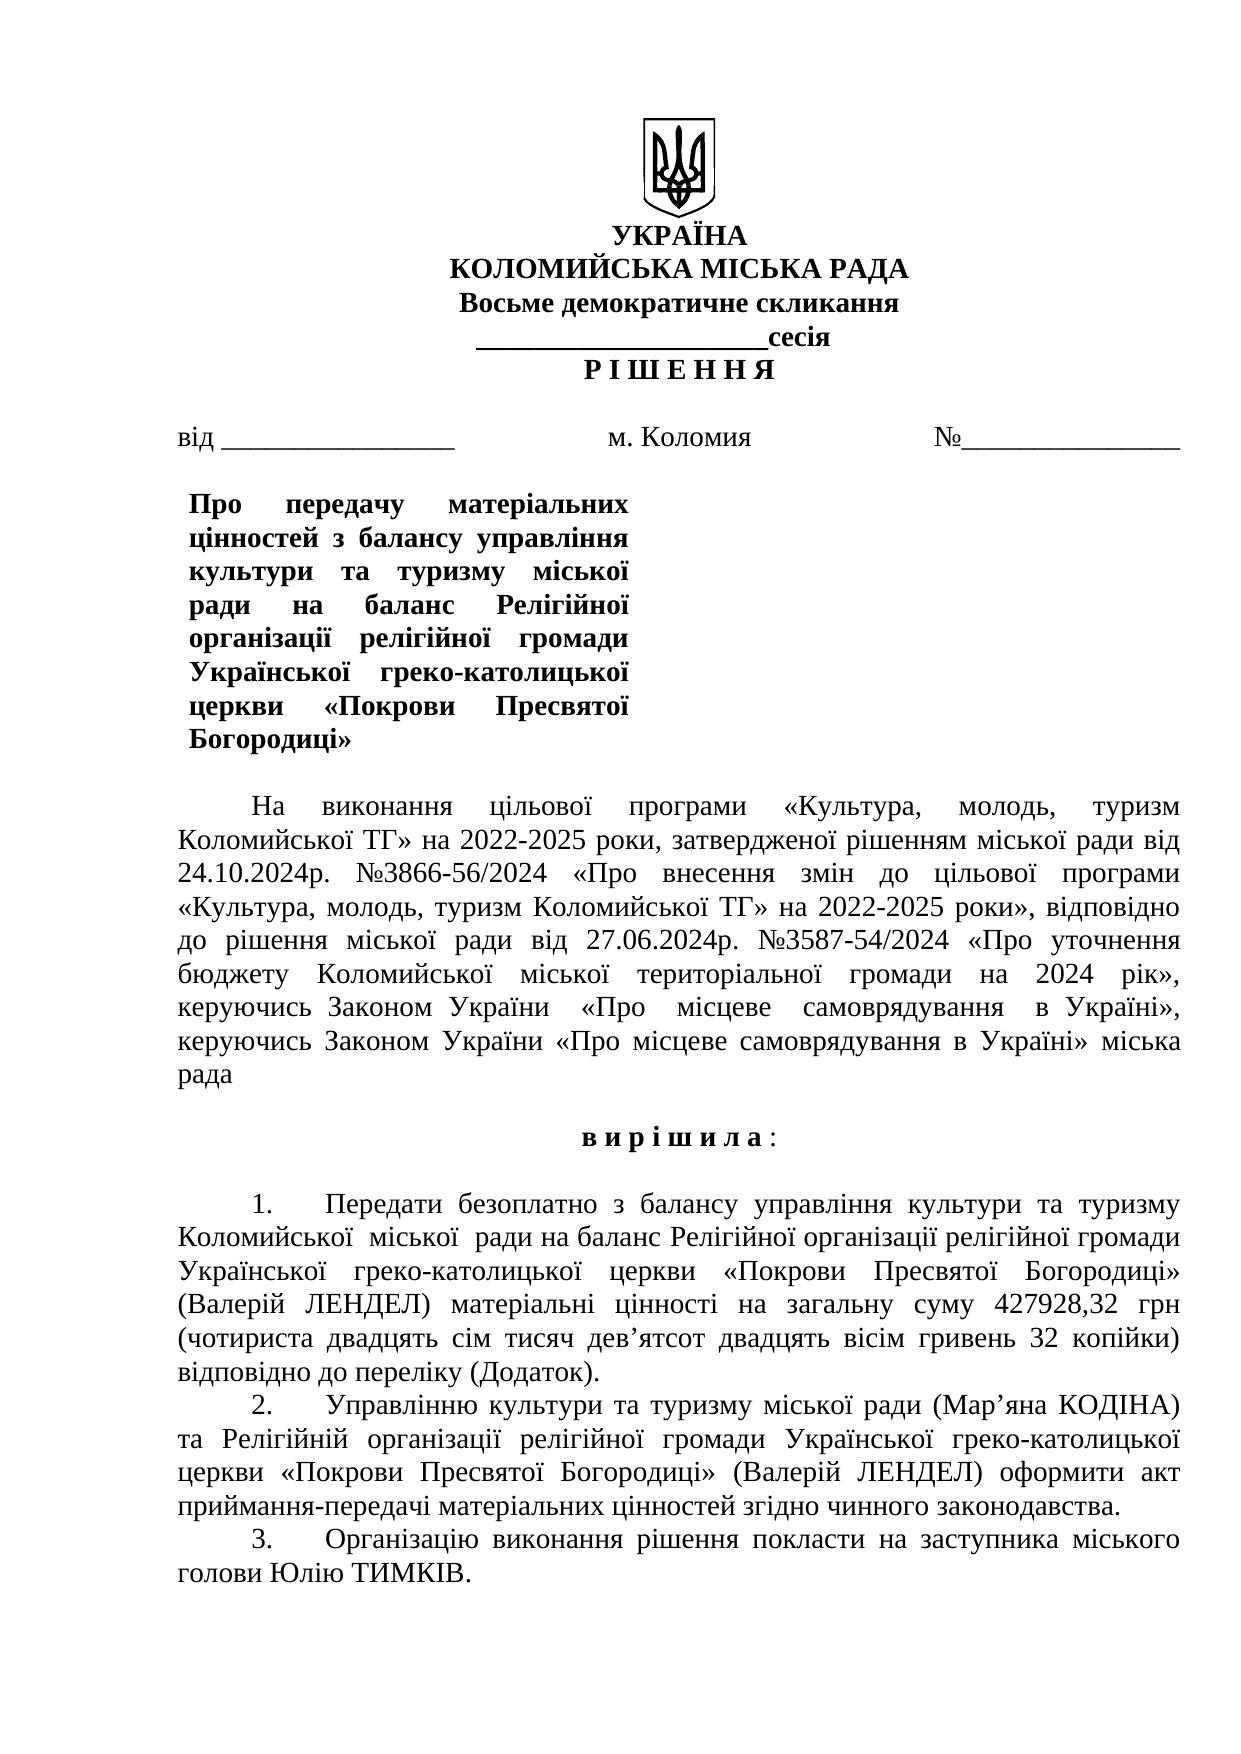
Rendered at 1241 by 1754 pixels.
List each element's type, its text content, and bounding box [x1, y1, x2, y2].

text Р І Ш Е Н Н Я [177, 352, 1181, 386]
text ____________________сесія [177, 319, 1181, 352]
text 3. Організацію виконання рішення покласти на заступника міського голови Юлію ТИМКІВ. [177, 1521, 1181, 1588]
text від ________________ м. Коломия №_______________ [177, 419, 1181, 453]
text Восьме демократичне скликання [177, 285, 1181, 319]
list Передати безоплатно з балансу управління культури та туризму Коломийської міської ради на баланс Релігійної організації релігійної громади Української греко-католицької церкви «Покрови Пресвятої Богородиці» (Валерій ЛЕНДЕЛ) матеріальні цінності на загальну суму 427928,32 грн (чотириста двадцять сім тисяч дев’ятсот двадцять вісім гривень 32 копійки) відповідно до переліку (Додаток). [177, 1186, 1181, 1387]
table_header Про передачу матеріальних цінностей з балансу управління культури та туризму міської ради на баланс Релігійної організації релігійної громади Української греко-католицької церкви «Покрови Пресвятої Богородиці» [177, 486, 640, 755]
text КОЛОМИЙСЬКА МІСЬКА РАДА [177, 252, 1181, 285]
text в и р і ш и л а : [177, 1119, 1181, 1152]
text УКРАЇНА [177, 218, 1181, 252]
text На виконання цільової програми «Культура, молодь, туризм Коломийської ТГ» на 2022-2025 роки, затвердженої рішенням міської ради від 24.10.2024р. №3866-56/2024 «Про внесення змін до цільової програми «Культура, молодь, туризм Коломийської ТГ» на 2022-2025 роки», відповідно до рішення міської ради від 27.06.2024р. №3587-54/2024 «Про уточнення бюджету Коломийської міської територіальної громади на 2024 рік», керуючись Законом України «Про місцеве самоврядування в Україні», керуючись Законом України «Про місцеве самоврядування в Україні» міська рада [177, 788, 1181, 1090]
text 2. Управлінню культури та туризму міської ради (Мар’яна КОДІНА) та Релігійній організації релігійної громади Української греко-католицької церкви «Покрови Пресвятої Богородиці» (Валерій ЛЕНДЕЛ) оформити акт приймання-передачі матеріальних цінностей згідно чинного законодавства. [177, 1387, 1181, 1521]
